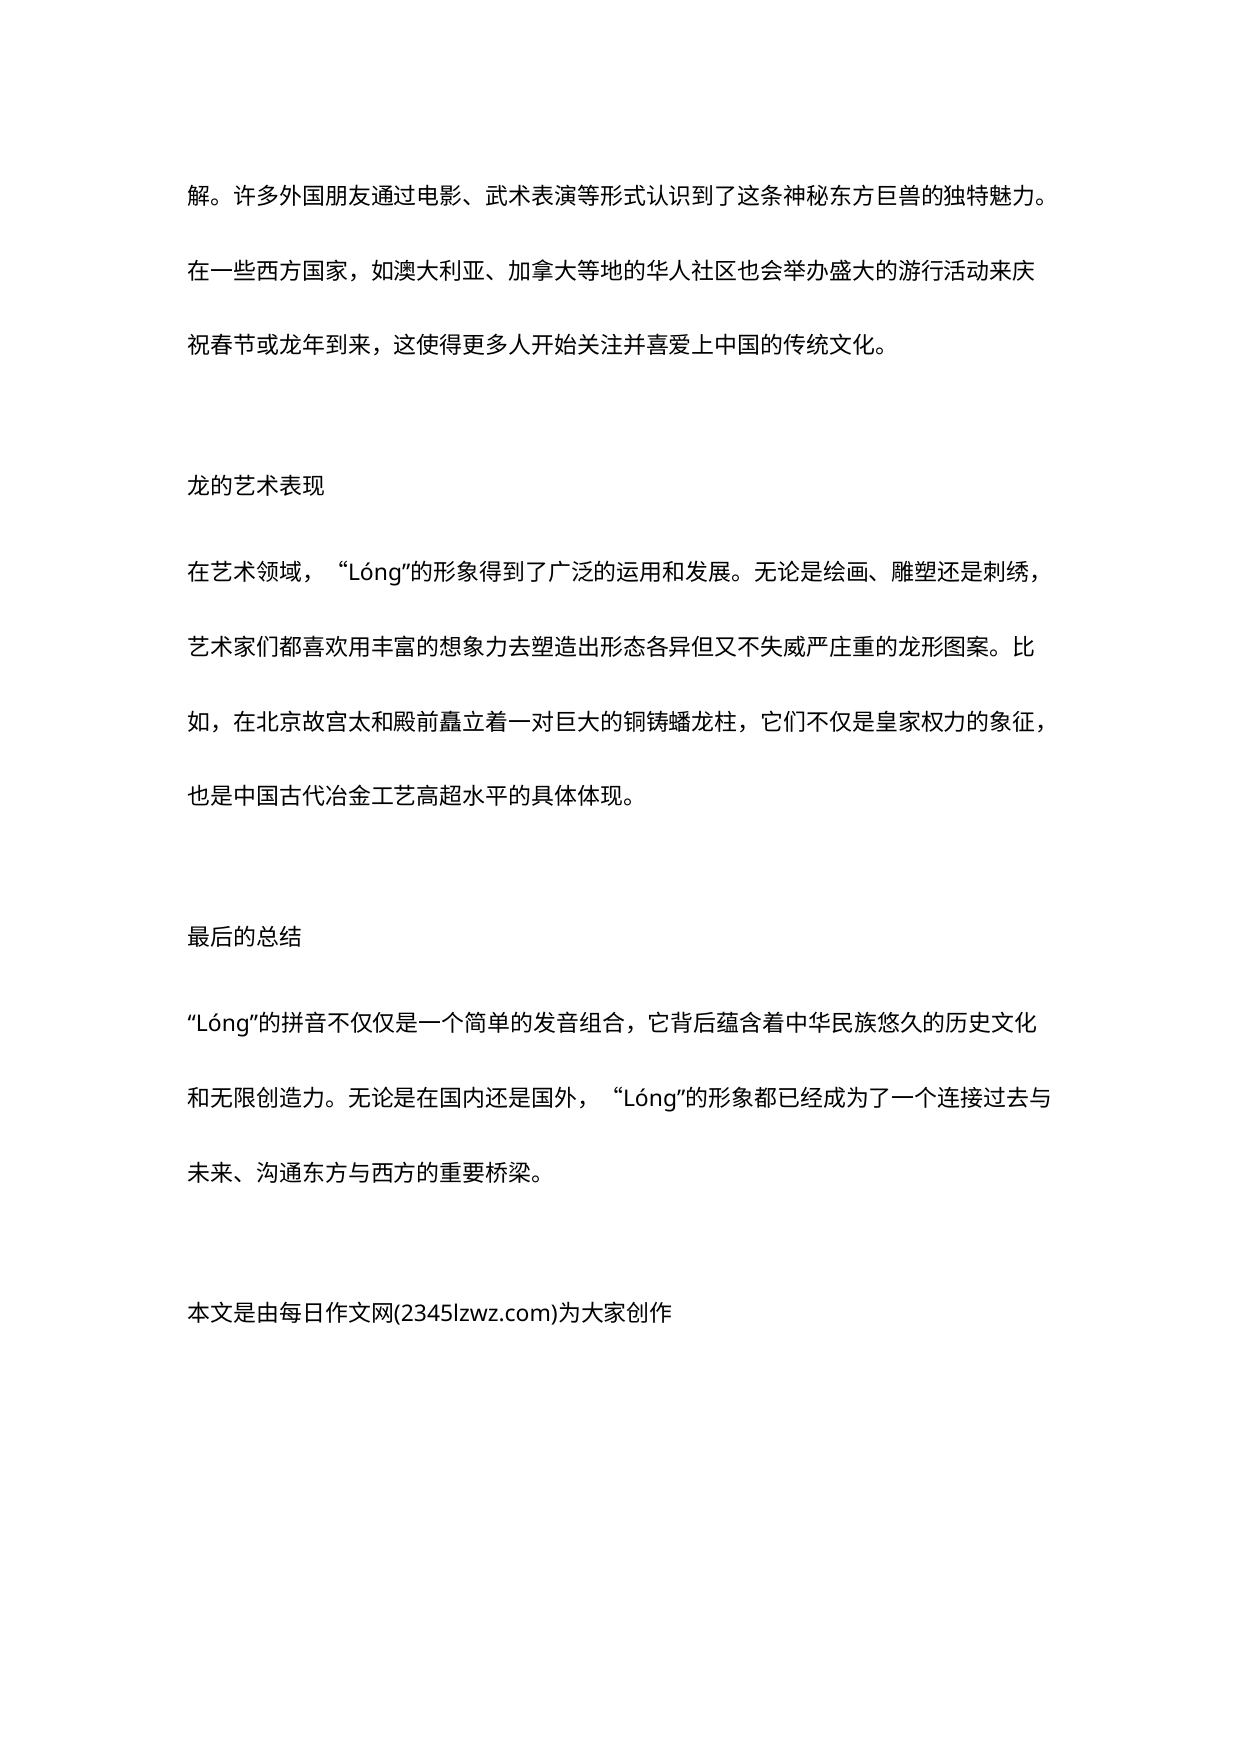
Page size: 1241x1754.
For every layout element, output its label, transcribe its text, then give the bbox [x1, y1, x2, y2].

text 龙的艺术表现 [187, 452, 1053, 517]
text 最后的总结 [187, 903, 1053, 968]
text “Lóng”的拼音不仅仅是一个简单的发音组合，它背后蕴含着中华民族悠久的历史文化和无限创造力。无论是在国内还是国外，“Lóng”的形象都已经成为了一个连接过去与未来、沟通东方与西方的重要桥梁。 [187, 989, 1053, 1204]
text 在艺术领域，“Lóng”的形象得到了广泛的运用和发展。无论是绘画、雕塑还是刺绣，艺术家们都喜欢用丰富的想象力去塑造出形态各异但又不失威严庄重的龙形图案。比如，在北京故宫太和殿前矗立着一对巨大的铜铸蟠龙柱，它们不仅是皇家权力的象征，也是中国古代冶金工艺高超水平的具体体现。 [187, 538, 1053, 827]
text 本文是由每日作文网(2345lzwz.com)为大家创作 [187, 1279, 1053, 1344]
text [187, 162, 1053, 376]
